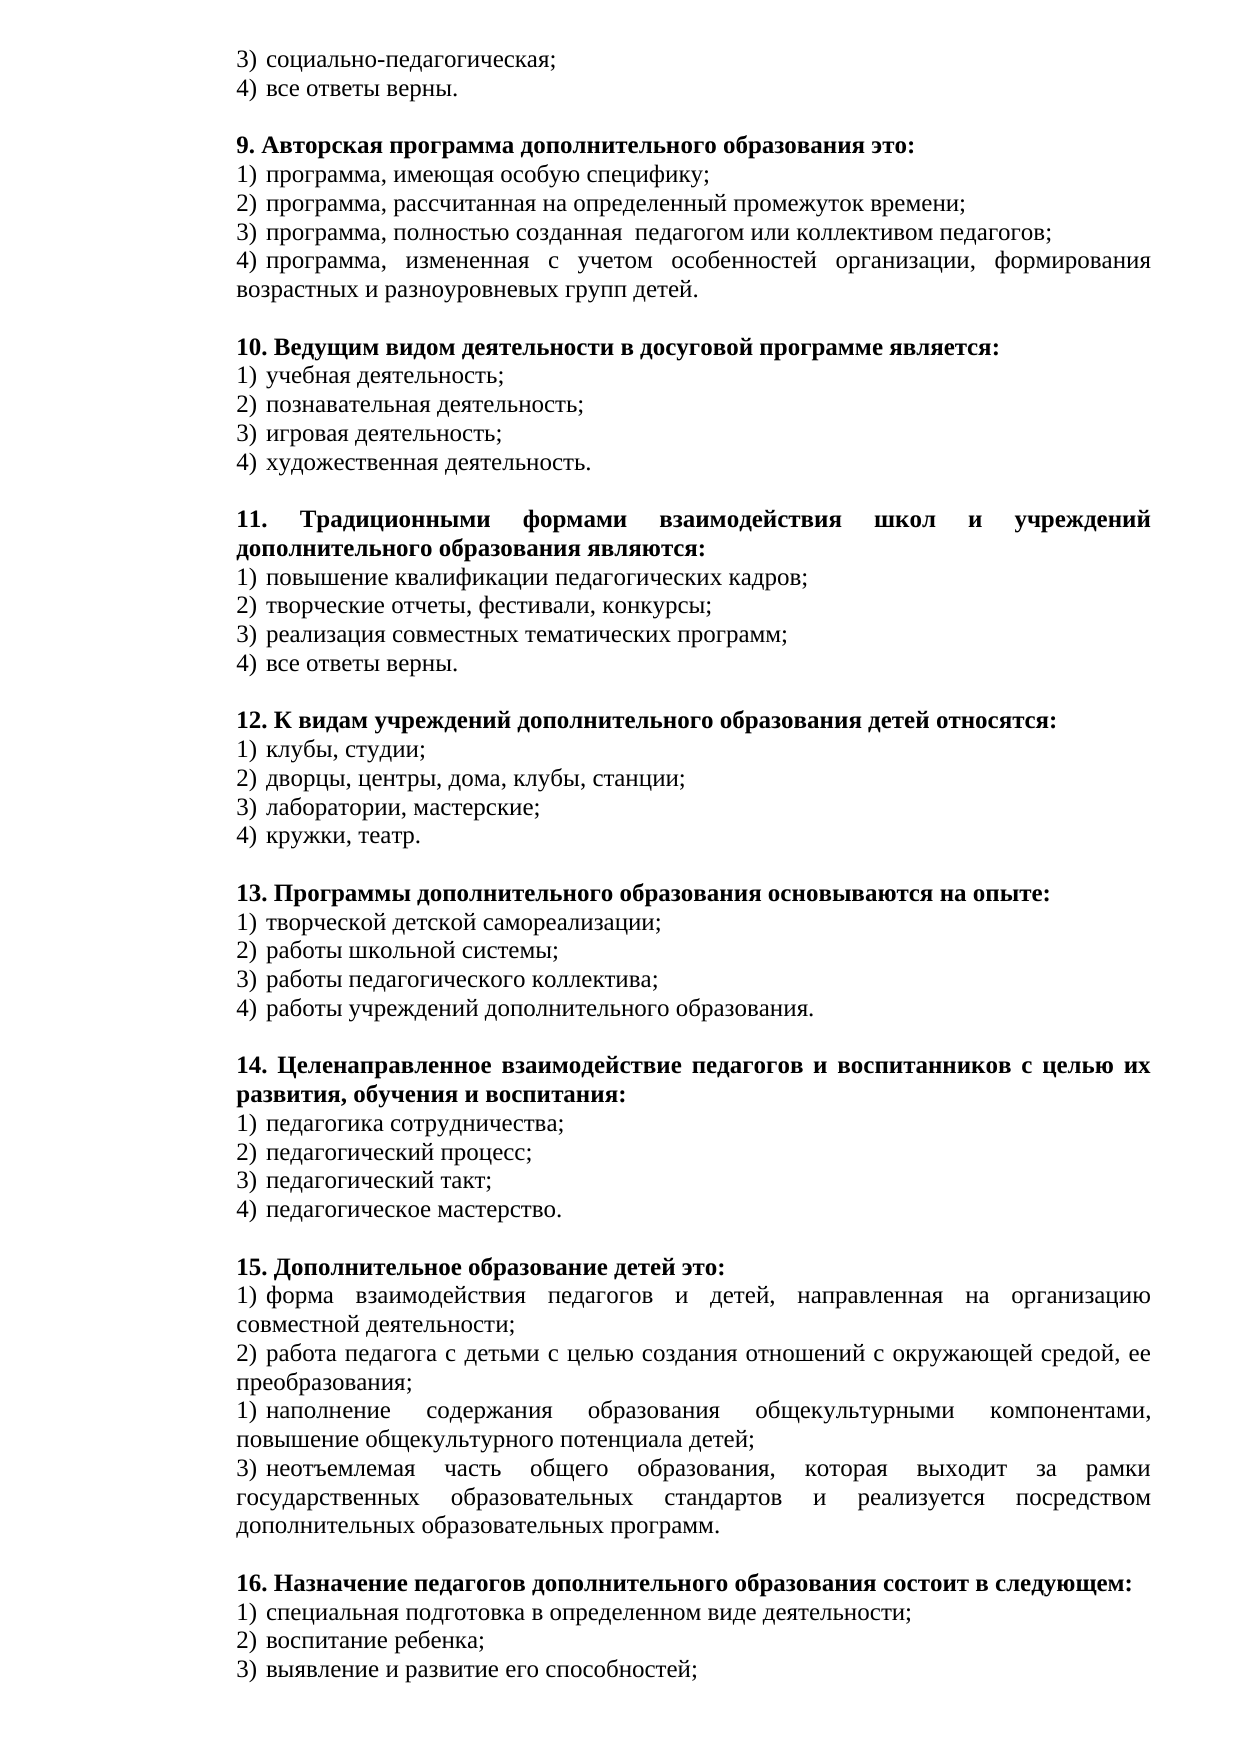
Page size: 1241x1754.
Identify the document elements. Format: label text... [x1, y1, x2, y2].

list творческие отчеты, фестивали, конкурсы; [236, 591, 1152, 619]
list педагогический такт; [236, 1166, 1152, 1194]
list работы учреждений дополнительного образования. [236, 993, 1152, 1022]
list клубы, студии; [236, 734, 1152, 763]
text 11. Традиционными формами взаимодействия школ и учреждений дополнительного образования являются: [236, 504, 1152, 562]
list лаборатории, мастерские; [236, 792, 1152, 821]
list воспитание ребенка; [236, 1626, 1152, 1654]
list работа педагога с детьми с целью создания отношений с окружающей средой, ее преобразования; [236, 1338, 1152, 1396]
list педагогика сотрудничества; [236, 1108, 1152, 1137]
list повышение квалификации педагогических кадров; [236, 562, 1152, 591]
list игровая деятельность; [236, 418, 1152, 447]
list работы школьной системы; [236, 936, 1152, 964]
text 16. Назначение педагогов дополнительного образования состоит в следующем: [236, 1568, 1152, 1597]
list неотъемлемая часть общего образования, которая выходит за рамки государственных образовательных стандартов и реализуется посредством дополнительных образовательных программ. [236, 1453, 1152, 1539]
list программа, измененная с учетом особенностей организации, формирования возрастных и разноуровневых групп детей. [236, 246, 1152, 303]
list программа, полностью созданная педагогом или коллективом педагогов; [236, 217, 1152, 246]
list все ответы верны. [236, 73, 1152, 102]
text 12. К видам учреждений дополнительного образования детей относятся: [236, 706, 1152, 734]
list творческой детской самореализации; [236, 907, 1152, 936]
list все ответы верны. [236, 648, 1152, 677]
text 13. Программы дополнительного образования основываются на опыте: [236, 878, 1152, 907]
text 15. Дополнительное образование детей это: [236, 1252, 1152, 1281]
text 10. Ведущим видом деятельности в досуговой программе является: [236, 332, 1152, 361]
text 9. Авторская программа дополнительного образования это: [236, 131, 1152, 159]
list выявление и развитие его способностей; [236, 1654, 1152, 1683]
text 14. Целенаправленное взаимодействие педагогов и воспитанников с целью их развития, обучения и воспитания: [236, 1051, 1152, 1108]
list познавательная деятельность; [236, 389, 1152, 418]
list наполнение содержания образования общекультурными компонентами, повышение общекультурного потенциала детей; [236, 1396, 1152, 1453]
list работы педагогического коллектива; [236, 964, 1152, 993]
list форма взаимодействия педагогов и детей, направленная на организацию совместной деятельности; [236, 1281, 1152, 1338]
list педагогический процесс; [236, 1137, 1152, 1166]
list дворцы, центры, дома, клубы, станции; [236, 763, 1152, 792]
list художественная деятельность. [236, 447, 1152, 476]
list программа, имеющая особую специфику; [236, 159, 1152, 188]
list программа, рассчитанная на определенный промежуток времени; [236, 188, 1152, 217]
list учебная деятельность; [236, 361, 1152, 389]
list специальная подготовка в определенном виде деятельности; [236, 1597, 1152, 1626]
list кружки, театр. [236, 821, 1152, 849]
list реализация совместных тематических программ; [236, 619, 1152, 648]
list педагогическое мастерство. [236, 1194, 1152, 1223]
list социально-педагогическая; [236, 44, 1152, 73]
